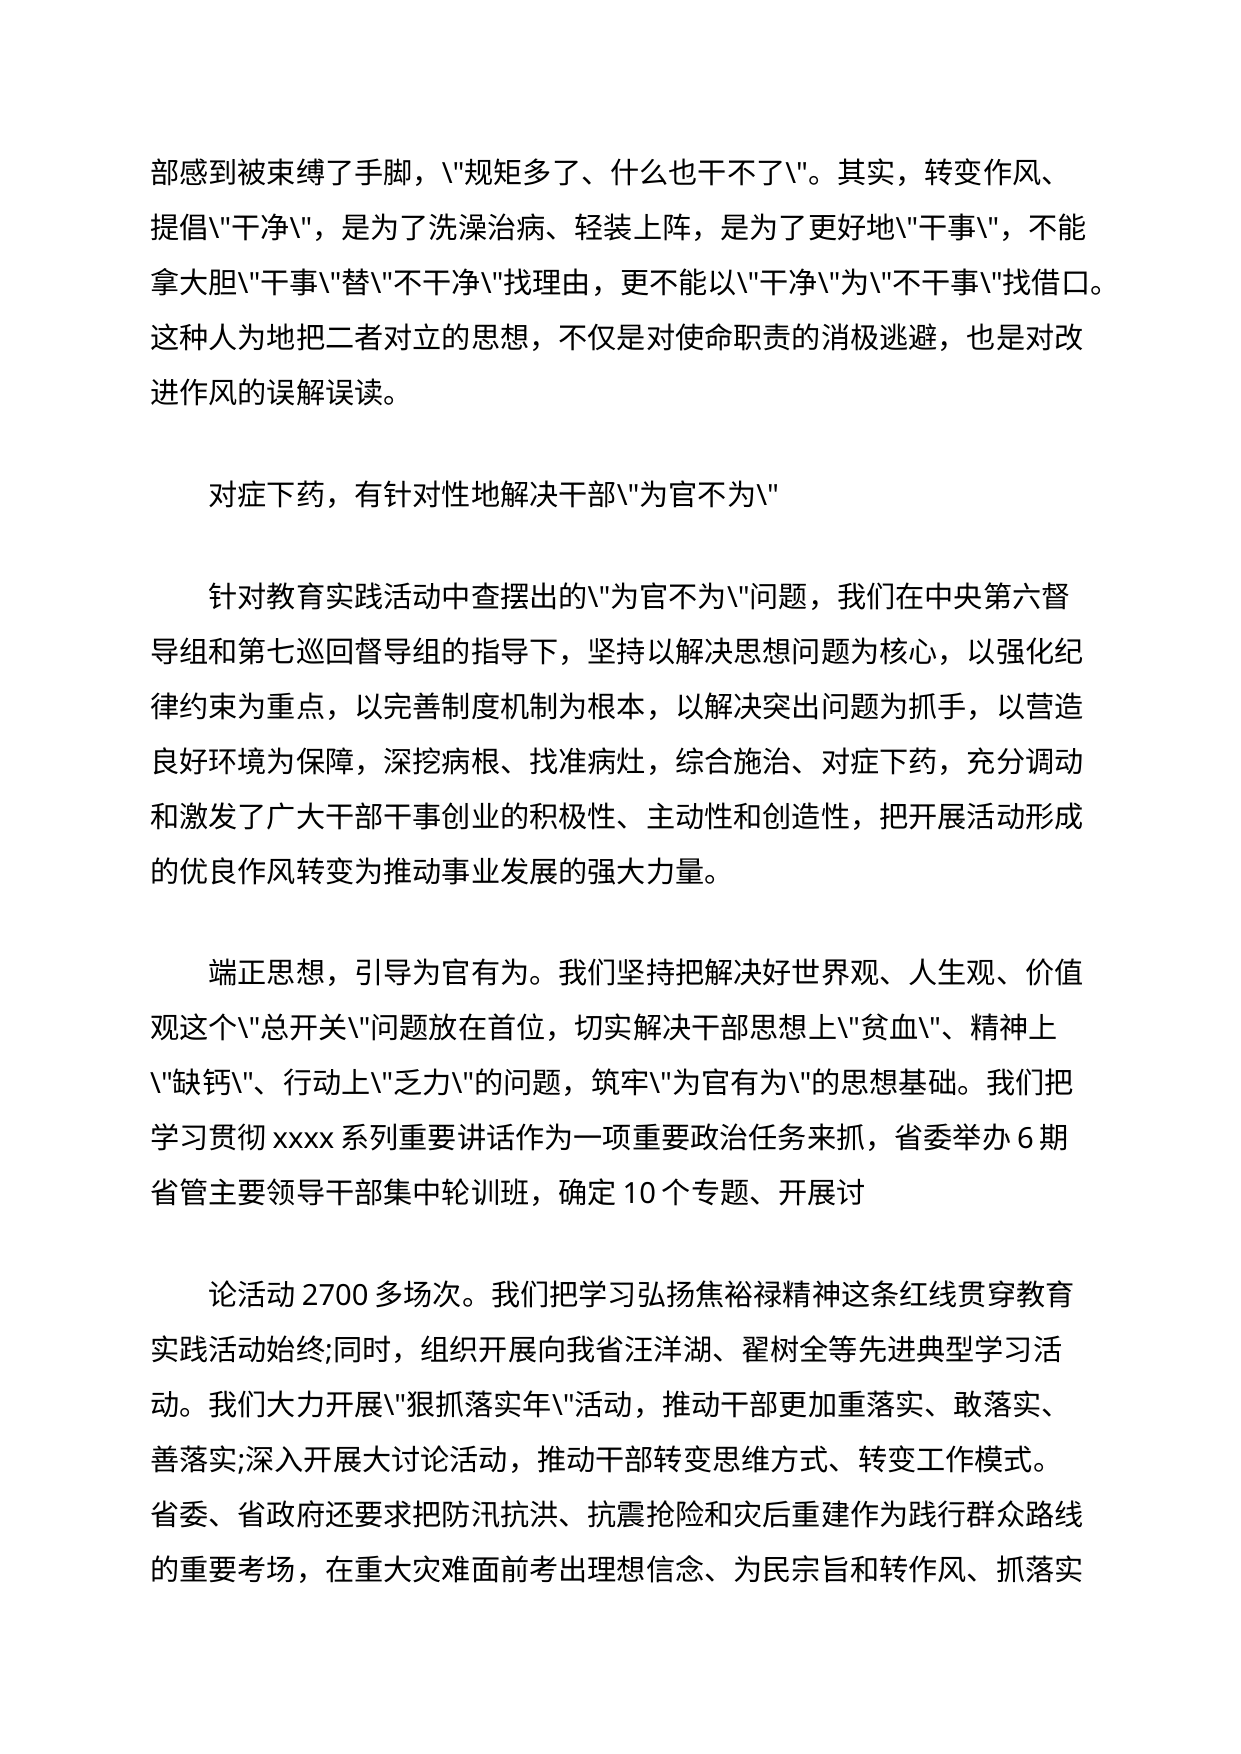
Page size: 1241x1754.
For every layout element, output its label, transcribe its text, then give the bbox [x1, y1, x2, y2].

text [150, 1272, 1090, 1589]
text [150, 150, 1090, 412]
text 端正思想，引导为官有为。我们坚持把解决好世界观、人生观、价值观这个\"总开关\"问题放在首位，切实解决干部思想上\"贫血\"、精神上\"缺钙\"、行动上\"乏力\"的问题，筑牢\"为官有为\"的思想基础。我们把学习贯彻xxxx系列重要讲话作为一项重要政治任务来抓，省委举办6期省管主要领导干部集中轮训班，确定10个专题、开展讨 [150, 950, 1090, 1212]
text 针对教育实践活动中查摆出的\"为官不为\"问题，我们在中央第六督导组和第七巡回督导组的指导下，坚持以解决思想问题为核心，以强化纪律约束为重点，以完善制度机制为根本，以解决突出问题为抓手，以营造良好环境为保障，深挖病根、找准病灶，综合施治、对症下药，充分调动和激发了广大干部干事创业的积极性、主动性和创造性，把开展活动形成的优良作风转变为推动事业发展的强大力量。 [150, 574, 1090, 891]
text 对症下药，有针对性地解决干部\"为官不为\" [150, 472, 1090, 514]
